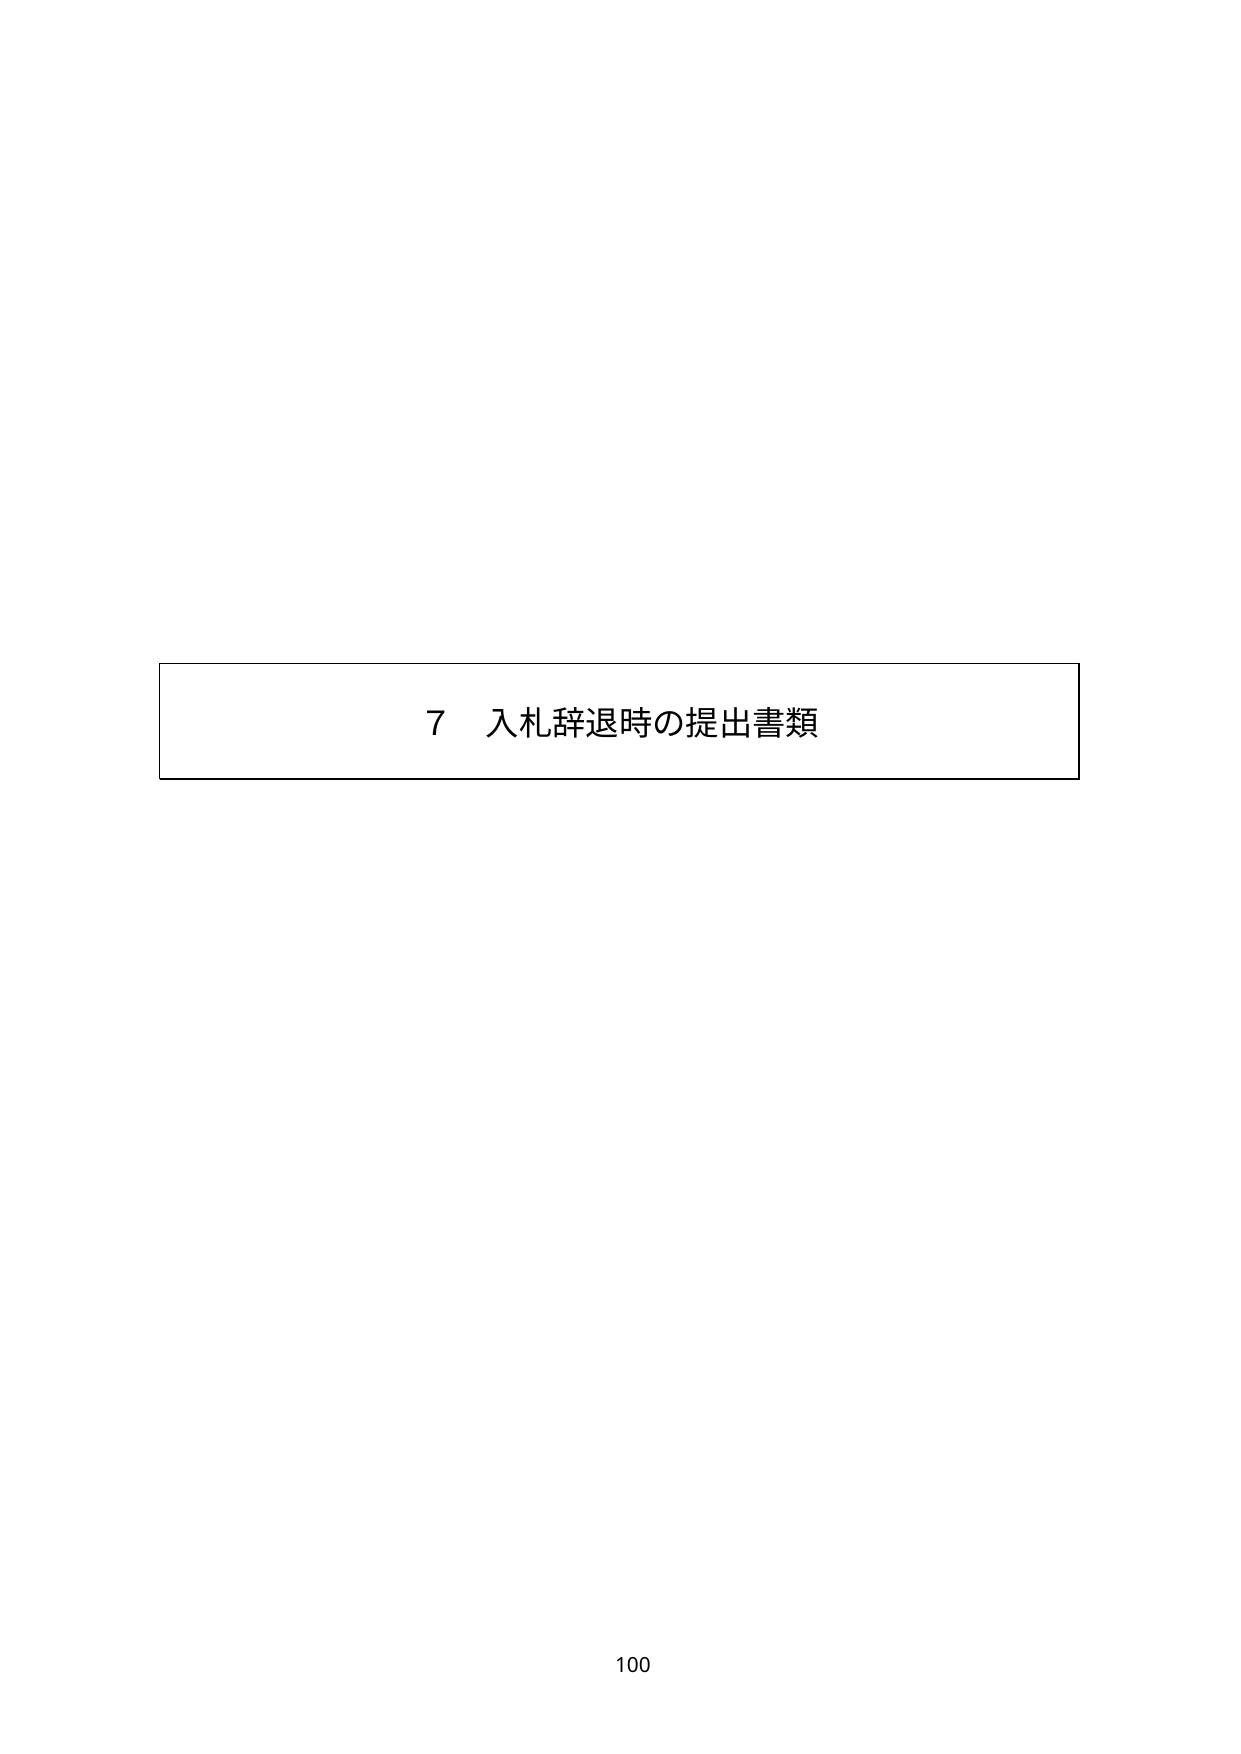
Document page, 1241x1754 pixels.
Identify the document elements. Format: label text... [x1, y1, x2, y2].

text ７ 入札辞退時の提出書類 [160, 664, 1078, 778]
